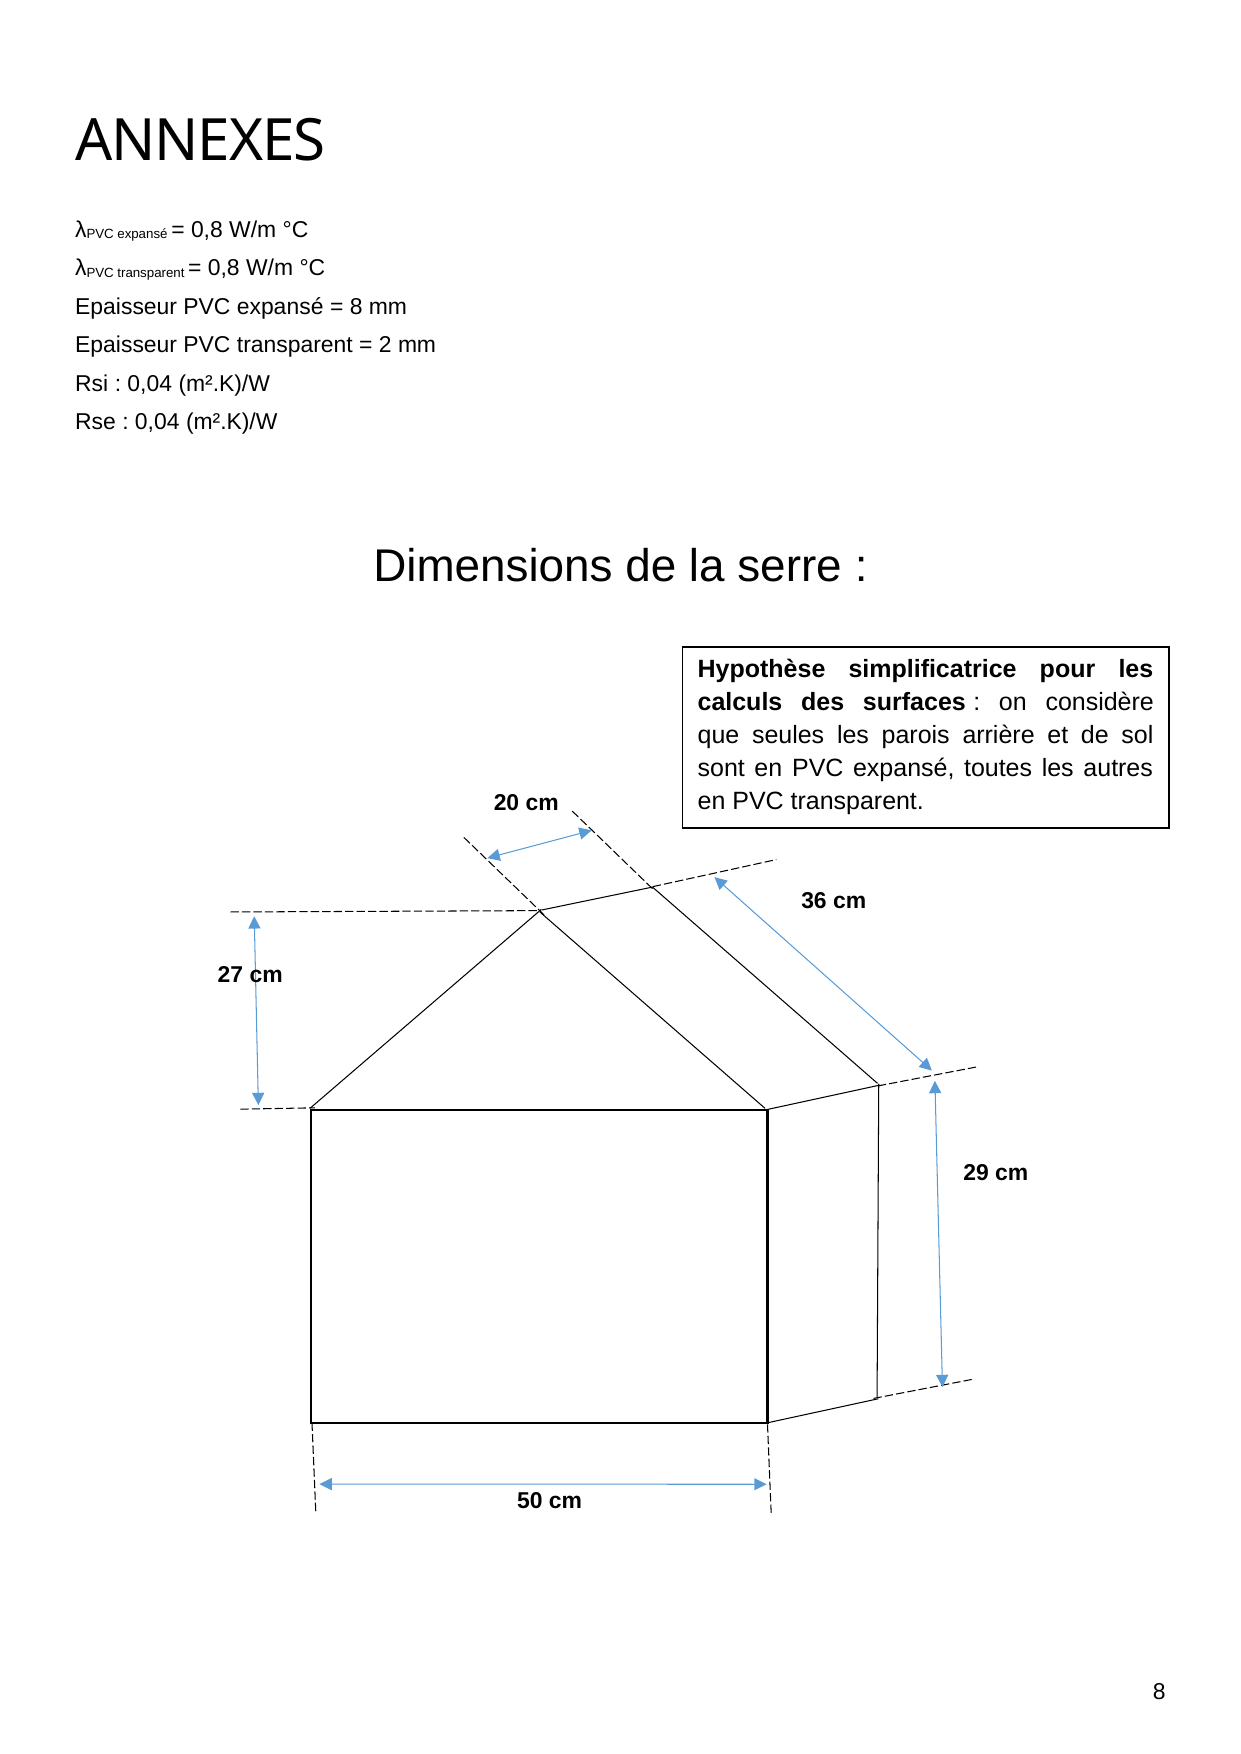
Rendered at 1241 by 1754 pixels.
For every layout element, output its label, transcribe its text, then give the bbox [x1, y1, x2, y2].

text Rse : 0,04 (m².K)/W [75, 408, 1165, 435]
title ANNEXES [75, 98, 1165, 177]
text λPVC transparent = 0,8 W/m °C [75, 254, 1165, 281]
text Rsi : 0,04 (m².K)/W [75, 370, 1165, 396]
text Dimensions de la serre : [75, 538, 1165, 591]
text λPVC expansé = 0,8 W/m °C [75, 216, 1165, 242]
text Epaisseur PVC expansé = 8 mm [75, 293, 1165, 319]
text Epaisseur PVC transparent = 2 mm [75, 331, 1165, 358]
